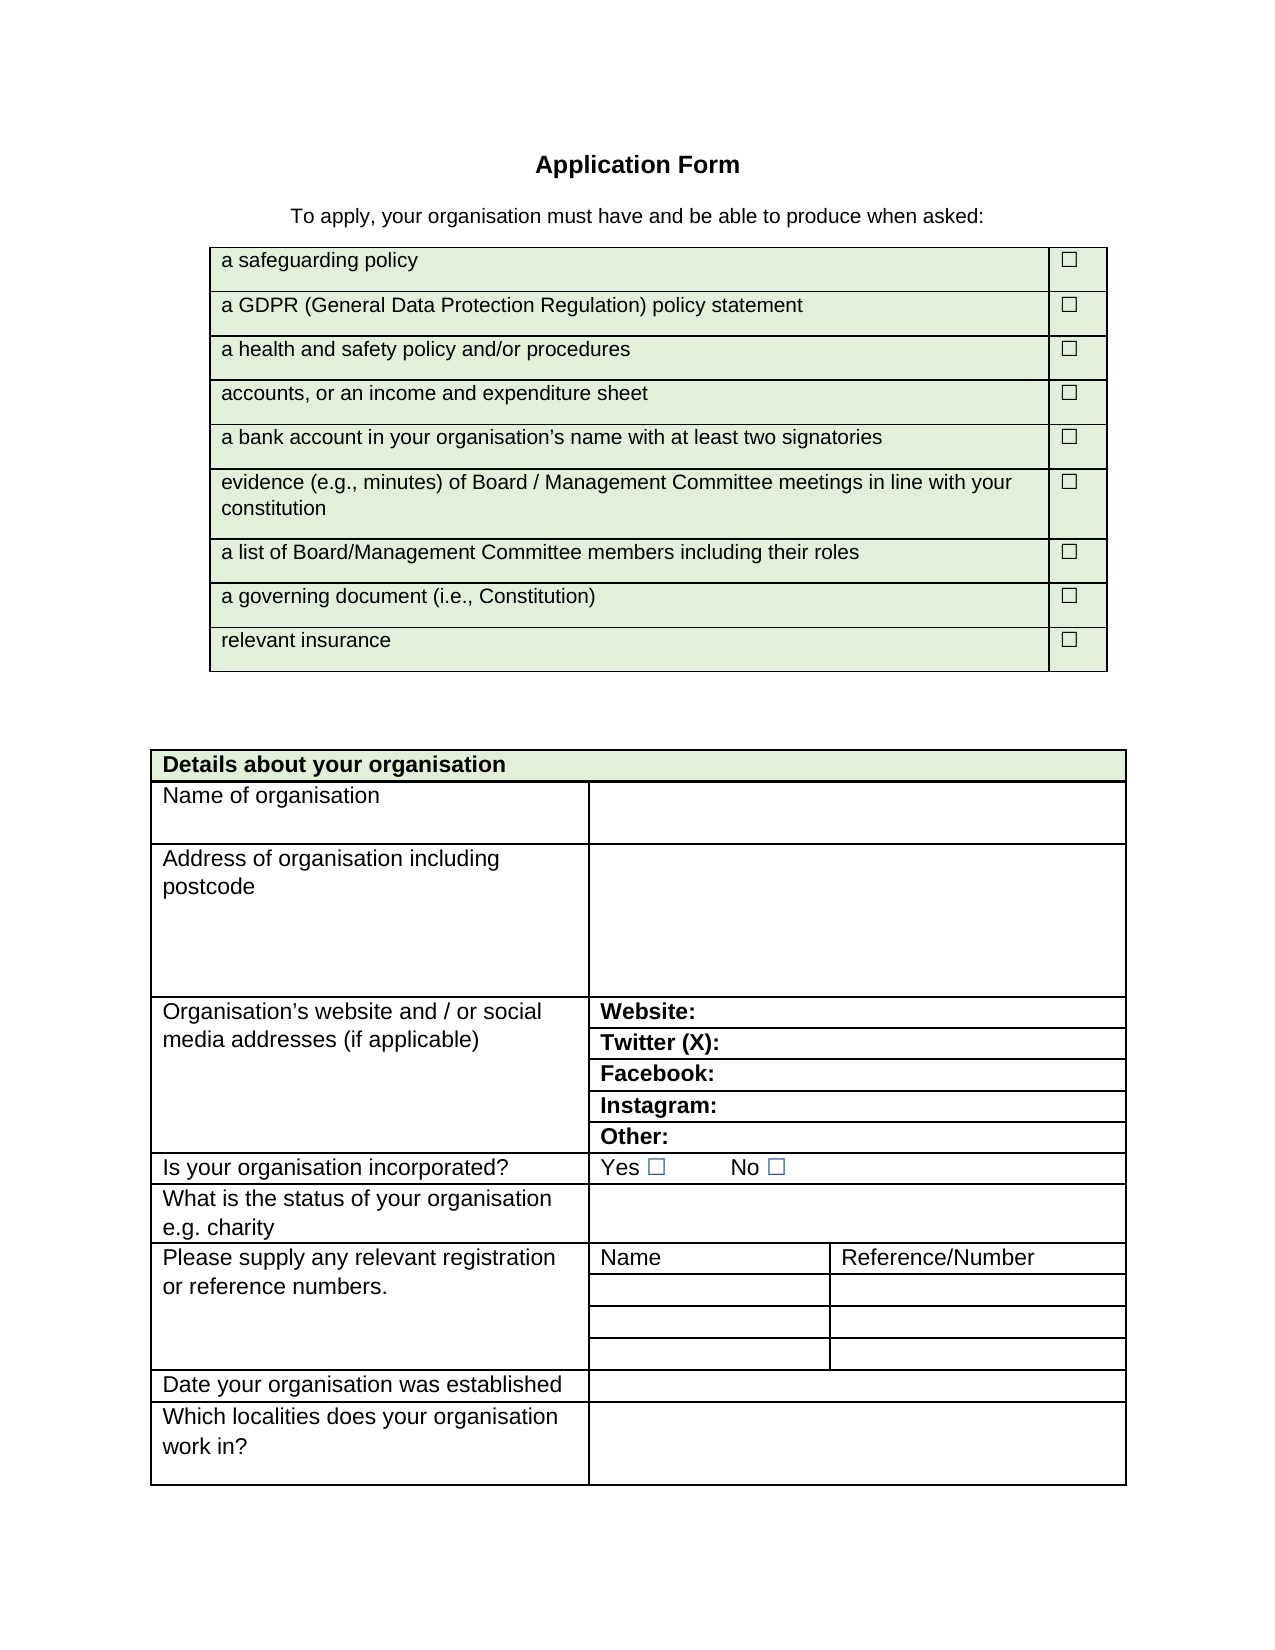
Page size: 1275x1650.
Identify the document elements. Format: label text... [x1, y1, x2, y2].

table_cell a bank account in your organisation’s name with at least two signatories [211, 425, 1048, 468]
table_cell Which localities does your organisation work in? [152, 1403, 588, 1484]
table_cell relevant insurance [211, 628, 1048, 671]
table_cell Other: [590, 1123, 1125, 1152]
table_cell ☐ [1050, 470, 1106, 538]
table_cell Is your organisation incorporated? [152, 1154, 588, 1183]
table_cell Instagram: [590, 1092, 1125, 1121]
table_cell Name [590, 1244, 829, 1273]
table_cell Date your organisation was established [152, 1371, 588, 1401]
table_cell ☐ [1050, 337, 1106, 379]
table_cell Address of organisation including postcode [152, 845, 588, 996]
table_cell ☐ [1050, 628, 1106, 671]
text Application Form [150, 150, 1125, 179]
table_cell What is the status of your organisation e.g. charity [152, 1185, 588, 1242]
table_cell [831, 1275, 1125, 1305]
table_cell accounts, or an income and expenditure sheet [211, 381, 1048, 424]
table_cell ☐ [1050, 292, 1106, 335]
table_cell ☐ [1050, 425, 1106, 468]
table_cell [590, 1371, 1125, 1401]
table_cell [831, 1339, 1125, 1369]
table_cell Website: [590, 998, 1125, 1027]
table_cell ☐ [1050, 540, 1106, 582]
table_cell ☐ [1050, 381, 1106, 424]
table_cell [590, 1339, 829, 1369]
table_header Details about your organisation [152, 751, 1125, 780]
table_cell Twitter (X): [590, 1029, 1125, 1058]
table_cell a list of Board/Management Committee members including their roles [211, 540, 1048, 582]
table_cell [590, 1185, 1125, 1242]
table_cell Reference/Number [831, 1244, 1125, 1273]
table_cell a GDPR (General Data Protection Regulation) policy statement [211, 292, 1048, 335]
table_cell evidence (e.g., minutes) of Board / Management Committee meetings in line with your constitution [211, 470, 1048, 538]
table_cell [590, 845, 1125, 996]
table_cell Facebook: [590, 1060, 1125, 1089]
table_cell [590, 1403, 1125, 1484]
table_cell Please supply any relevant registration or reference numbers. [152, 1244, 588, 1369]
table_cell a health and safety policy and/or procedures [211, 337, 1048, 379]
table_cell Name of organisation [152, 783, 588, 843]
table_header ☐ [1050, 248, 1106, 291]
table_cell [590, 1275, 829, 1305]
table_cell [590, 783, 1125, 843]
table_cell [831, 1307, 1125, 1337]
table_cell Yes ☐ No ☐ [590, 1154, 1125, 1183]
table_cell ☐ [1050, 584, 1106, 627]
table_cell [590, 1307, 829, 1337]
table_cell a governing document (i.e., Constitution) [211, 584, 1048, 627]
table_cell Organisation’s website and / or social media addresses (if applicable) [152, 998, 588, 1152]
text To apply, your organisation must have and be able to produce when asked: [150, 204, 1125, 228]
table_header a safeguarding policy [211, 248, 1048, 291]
